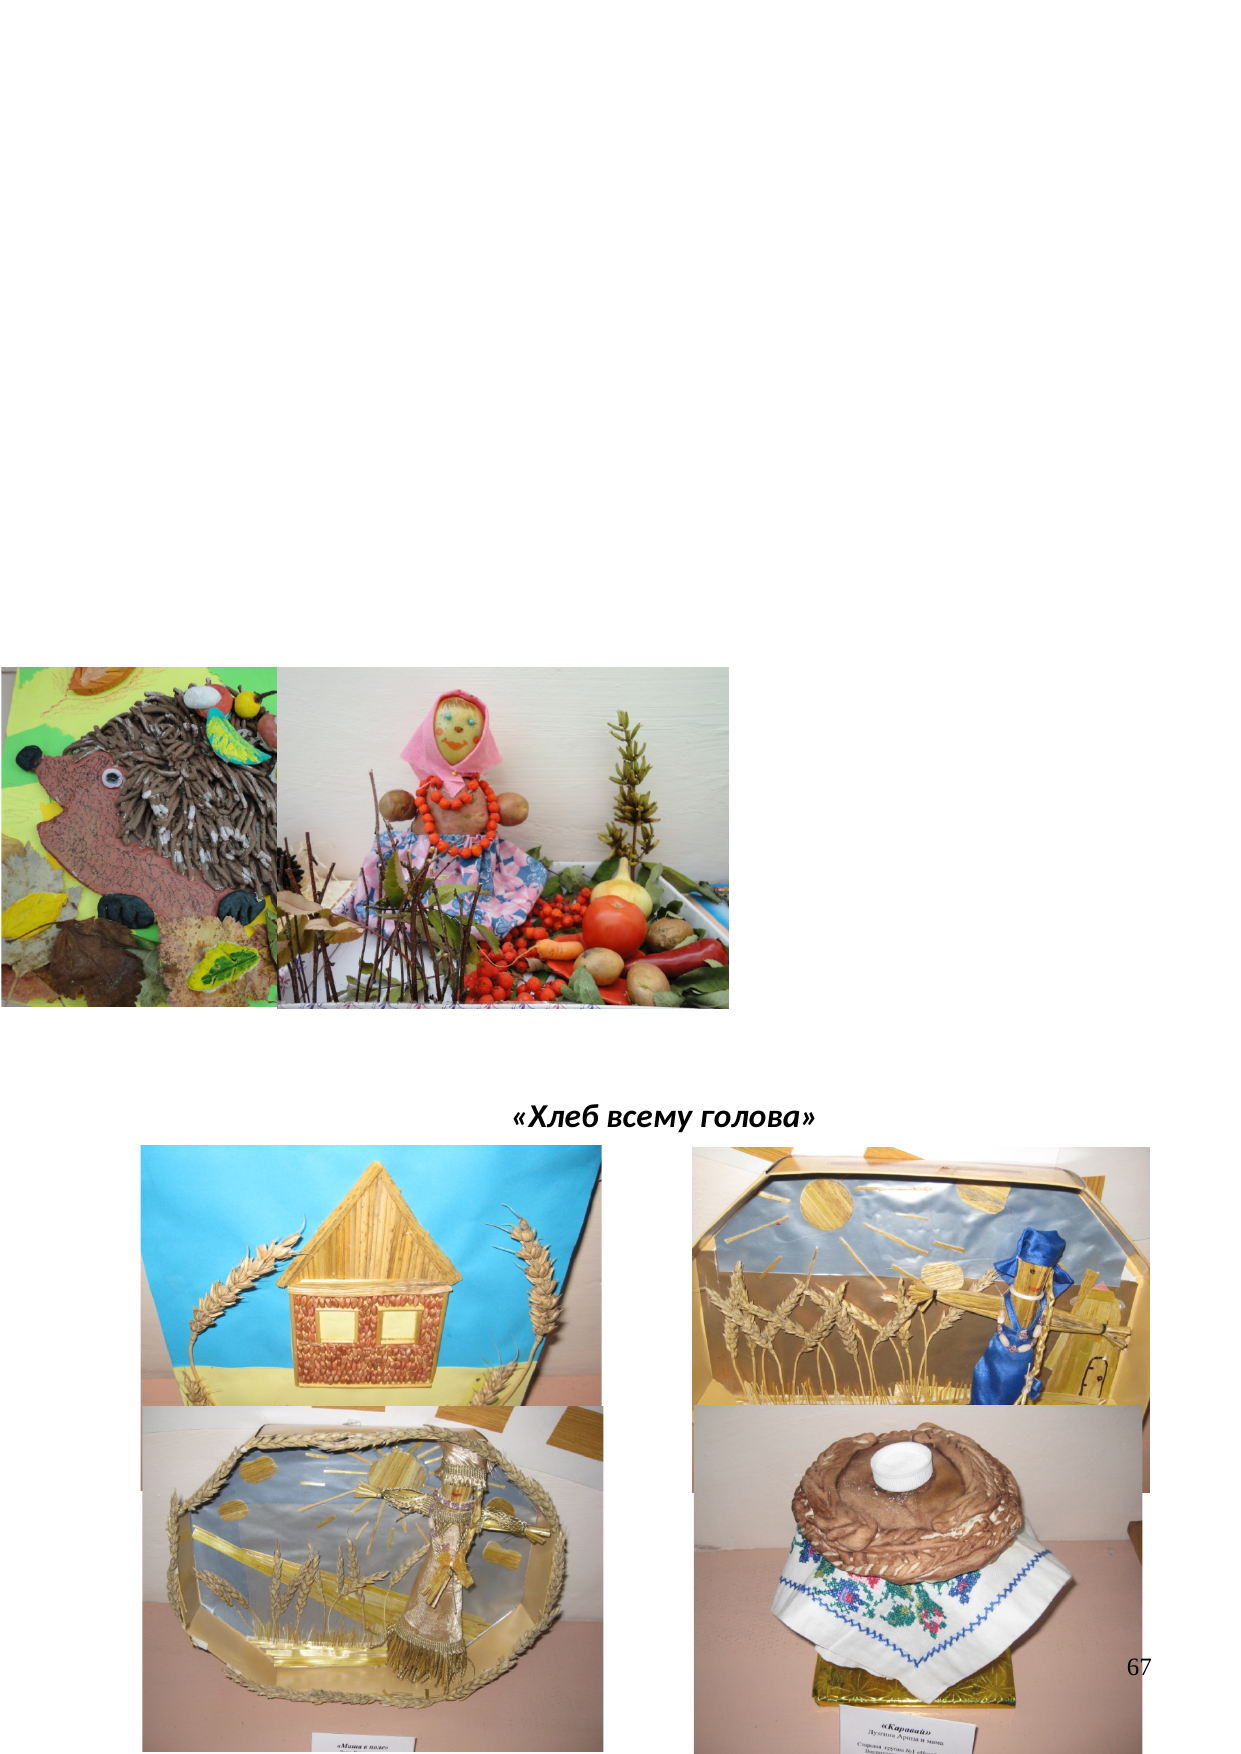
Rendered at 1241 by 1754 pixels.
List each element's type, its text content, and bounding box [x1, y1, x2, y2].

picture [139, 1145, 604, 1750]
picture [690, 1147, 1150, 1752]
picture [0, 667, 729, 1008]
text «Хлеб всему голова» [177, 1095, 1152, 1136]
